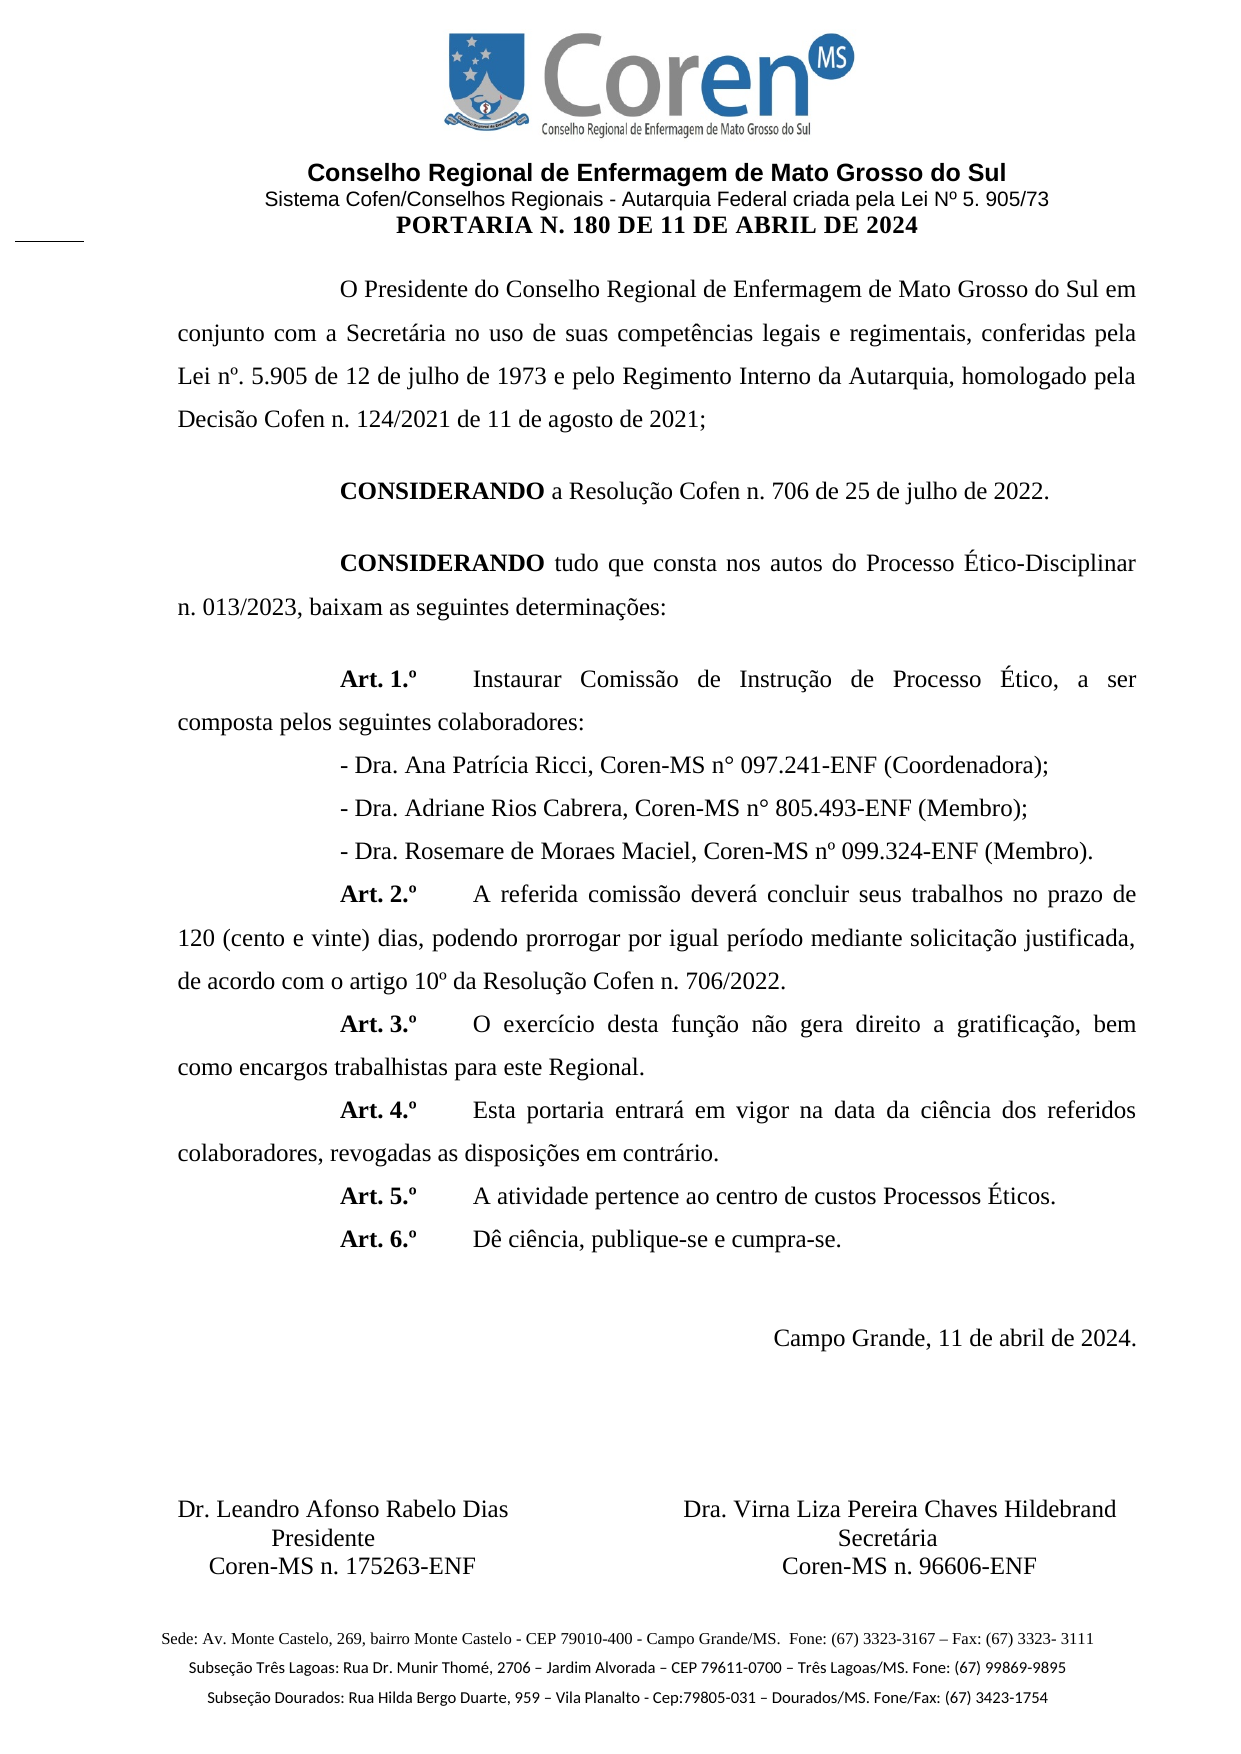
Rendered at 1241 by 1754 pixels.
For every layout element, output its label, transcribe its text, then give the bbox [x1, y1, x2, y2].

text Coren-MS n. 175263-ENF Coren-MS n. 96606-ENF [177, 1551, 1137, 1580]
list - Dra. Ana Patrícia Ricci, Coren-MS n° 097.241-ENF (Coordenadora); [340, 750, 1137, 779]
list - Dra. Adriane Rios Cabrera, Coren-MS n° 805.493-ENF (Membro); [340, 793, 1137, 822]
text CONSIDERANDO tudo que consta nos autos do Processo Ético-Disciplinar n. 013/2023, baixam as seguintes determinações: [177, 548, 1137, 620]
text CONSIDERANDO a Resolução Cofen n. 706 de 25 de julho de 2022. [177, 476, 1137, 505]
list O exercício desta função não gera direito a gratificação, bem como encargos trabalhistas para este Regional. [177, 1009, 1137, 1081]
text O Presidente do Conselho Regional de Enfermagem de Mato Grosso do Sul em conjunto com a Secretária no uso de suas competências legais e regimentais, conferidas pela Lei nº. 5.905 de 12 de julho de 1973 e pelo Regimento Interno da Autarquia, homologado pela Decisão Cofen n. 124/2021 de 11 de agosto de 2021; [177, 274, 1137, 433]
text Presidente Secretária [177, 1523, 1137, 1551]
list Dê ciência, publique-se e cumpra-se. [177, 1224, 1137, 1253]
list Campo Grande, 11 de abril de 2024. [340, 1280, 1137, 1352]
list A atividade pertence ao centro de custos Processos Éticos. [177, 1181, 1137, 1210]
title Portaria n. 180 de 11 de ABRIL de 2024 [177, 211, 1137, 239]
list Instaurar Comissão de Instrução de Processo Ético, a ser composta pelos seguintes colaboradores: [177, 664, 1137, 736]
text Dr. Leandro Afonso Rabelo Dias Dra. Virna Liza Pereira Chaves Hildebrand [177, 1494, 1137, 1523]
list - Dra. Rosemare de Moraes Maciel, Coren-MS nº 099.324-ENF (Membro). [340, 836, 1137, 865]
picture [442, 29, 857, 142]
list A referida comissão deverá concluir seus trabalhos no prazo de 120 (cento e vinte) dias, podendo prorrogar por igual período mediante solicitação justificada, de acordo com o artigo 10º da Resolução Cofen n. 706/2022. [177, 879, 1137, 994]
list Esta portaria entrará em vigor na data da ciência dos referidos colaboradores, revogadas as disposições em contrário. [177, 1095, 1137, 1167]
